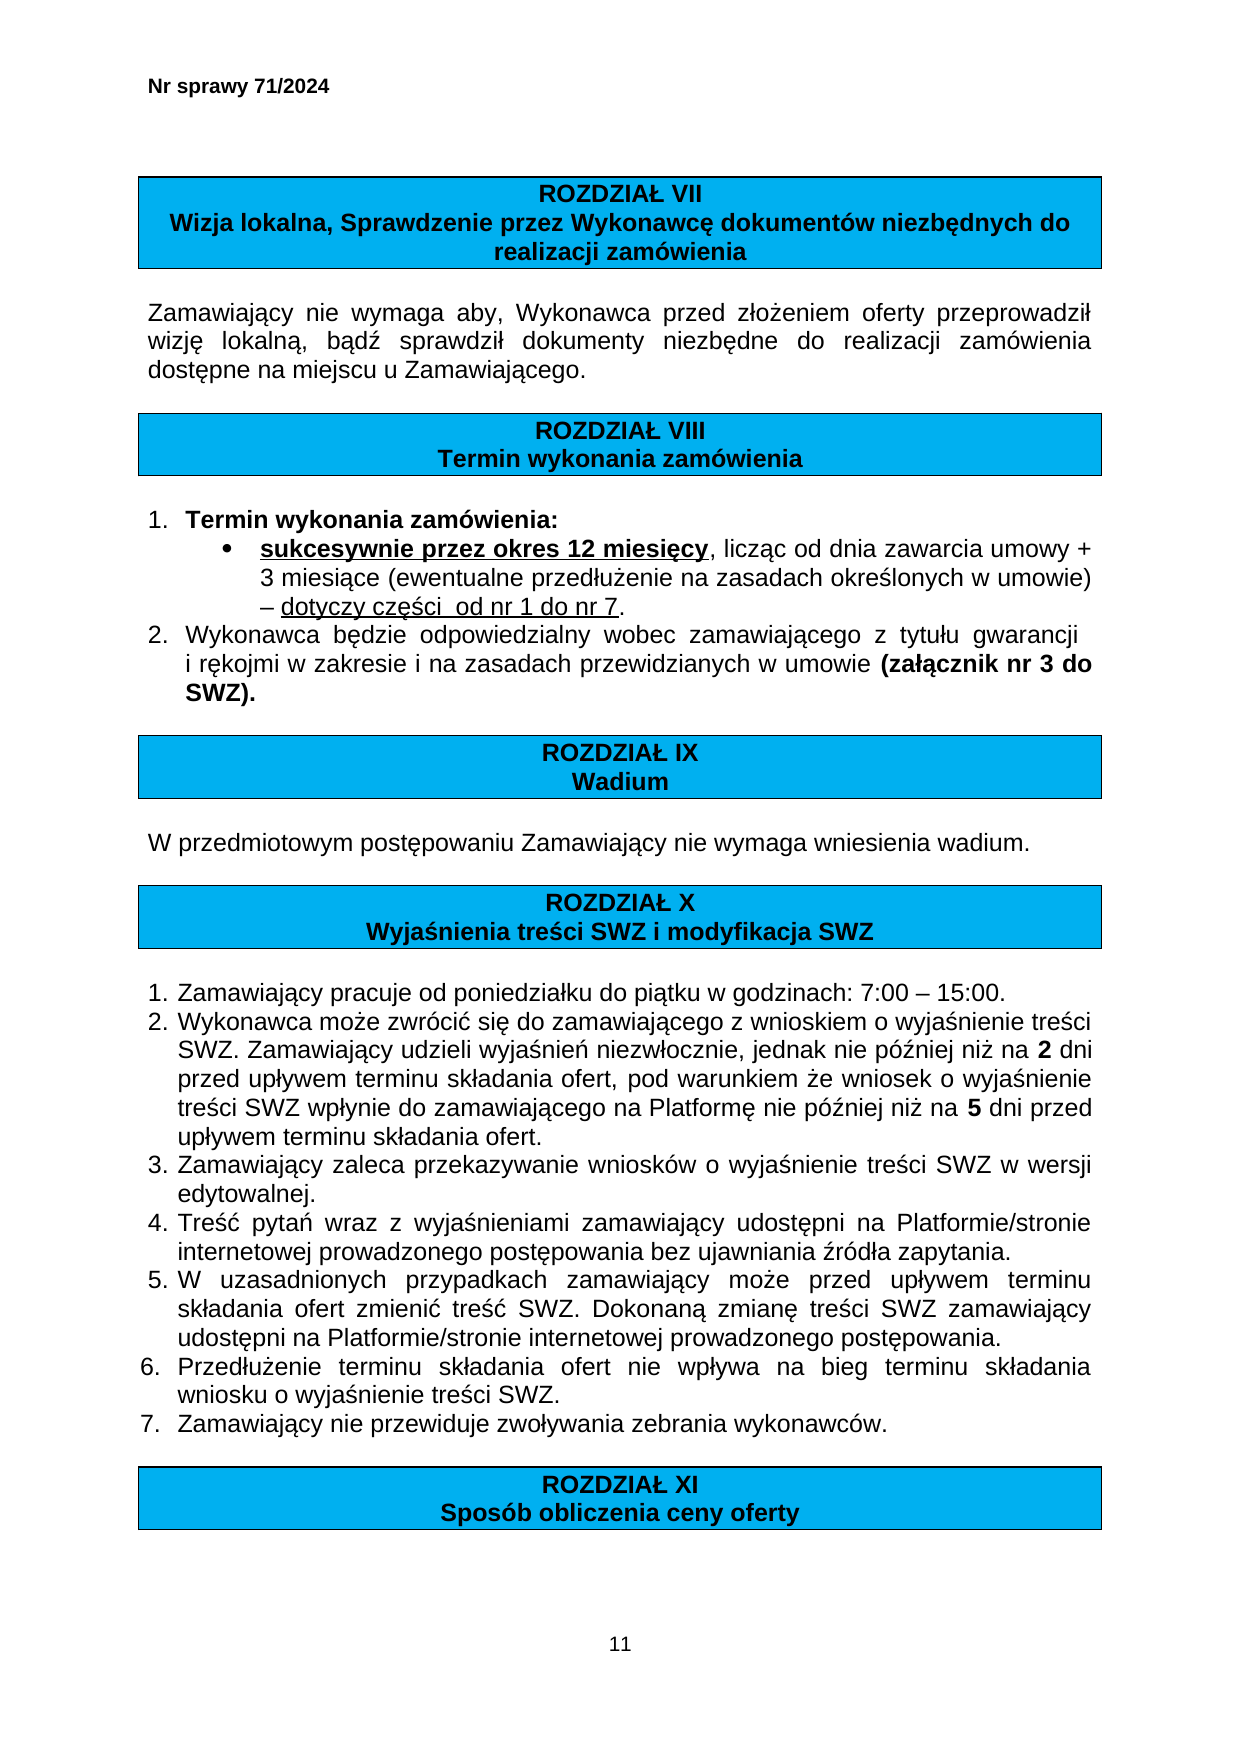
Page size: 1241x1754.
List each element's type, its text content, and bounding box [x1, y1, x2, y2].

list Wykonawca będzie odpowiedzialny wobec zamawiającego z tytułu gwarancji i rękojmi w zakresie i na zasadach przewidzianych w umowie (załącznik nr 3 do SWZ). [148, 620, 1093, 706]
list W uzasadnionych przypadkach zamawiający może przed upływem terminu składania ofert zmienić treść SWZ. Dokonaną zmianę treści SWZ zamawiający udostępni na Platformie/stronie internetowej prowadzonego postępowania. [148, 1265, 1093, 1351]
subtitle Wyjaśnienia treści SWZ i modyfikacja SWZ [139, 914, 1101, 948]
list Termin wykonania zamówienia: [148, 505, 1093, 534]
list Treść pytań wraz z wyjaśnieniami zamawiający udostępni na Platformie/stronie internetowej prowadzonego postępowania bez ujawniania źródła zapytania. [148, 1208, 1093, 1265]
text ROZDZIAŁ VIII [139, 414, 1101, 441]
list Wykonawca może zwrócić się do zamawiającego z wnioskiem o wyjaśnienie treści SWZ. Zamawiający udzieli wyjaśnień niezwłocznie, jednak nie później niż na 2 dni przed upływem terminu składania ofert, pod warunkiem że wniosek o wyjaśnienie treści SWZ wpłynie do zamawiającego na Platformę nie później niż na 5 dni przed upływem terminu składania ofert. [148, 1006, 1093, 1150]
list sukcesywnie przez okres 12 miesięcy, licząc od dnia zawarcia umowy + 3 miesiące (ewentualne przedłużenie na zasadach określonych w umowie) – dotyczy części od nr 1 do nr 7. [223, 534, 1093, 620]
text Termin wykonania zamówienia [139, 441, 1101, 475]
subtitle Sposób obliczenia ceny oferty [139, 1495, 1101, 1529]
subtitle ROZDZIAŁ XI [139, 1468, 1101, 1495]
text Wizja lokalna, Sprawdzenie przez Wykonawcę dokumentów niezbędnych do realizacji zamówienia [139, 205, 1101, 268]
subtitle ROZDZIAŁ IX [139, 736, 1101, 764]
list Przedłużenie terminu składania ofert nie wpływa na bieg terminu składania wniosku o wyjaśnienie treści SWZ. [140, 1351, 1093, 1409]
text Zamawiający nie wymaga aby, Wykonawca przed złożeniem oferty przeprowadził wizję lokalną, bądź sprawdził dokumenty niezbędne do realizacji zamówienia dostępne na miejscu u Zamawiającego. [148, 298, 1093, 384]
subtitle ROZDZIAŁ X [139, 886, 1101, 914]
text ROZDZIAŁ VII [139, 178, 1101, 205]
list Zamawiający pracuje od poniedziałku do piątku w godzinach: 7:00 – 15:00. [148, 978, 1093, 1006]
list Zamawiający zaleca przekazywanie wniosków o wyjaśnienie treści SWZ w wersji edytowalnej. [148, 1150, 1093, 1208]
list Zamawiający nie przewiduje zwoływania zebrania wykonawców. [140, 1409, 1093, 1438]
text W przedmiotowym postępowaniu Zamawiający nie wymaga wniesienia wadium. [148, 828, 1093, 856]
subtitle Wadium [139, 764, 1101, 798]
